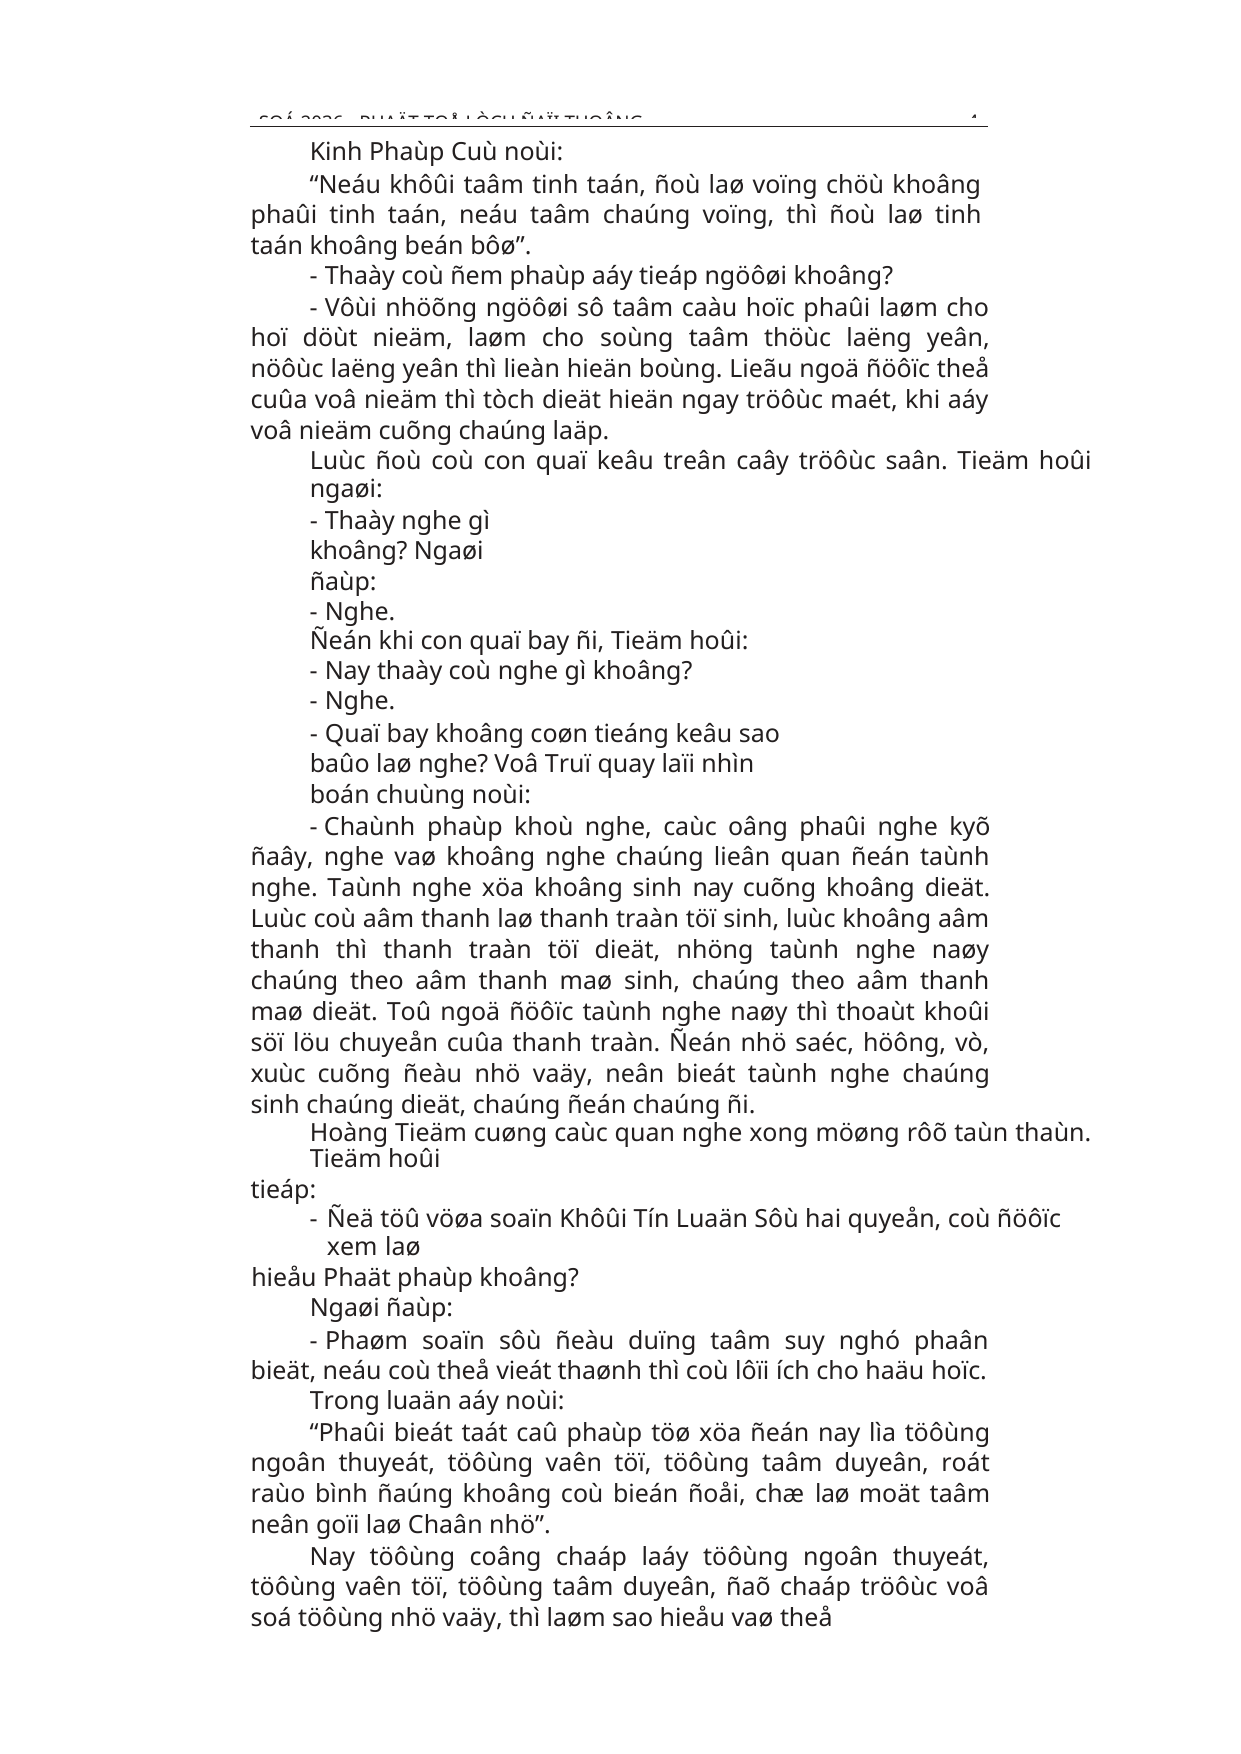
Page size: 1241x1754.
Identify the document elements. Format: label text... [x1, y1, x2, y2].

text Hoàng Tieäm cuøng caùc quan nghe xong möøng rôõ taùn thaùn. Tieäm hoûi [309, 1121, 1092, 1173]
list Nghe. [309, 685, 1092, 716]
text Kinh Phaùp Cuù noùi: [309, 134, 1092, 167]
list Thaày nghe gì khoâng? Ngaøi ñaùp: [309, 504, 544, 598]
text hieåu Phaät phaùp khoâng? [251, 1261, 1092, 1292]
list Phaøm soaïn sôù ñeàu duïng taâm suy nghó phaân bieät, neáu coù theå vieát thaønh thì coù lôïi ích cho haäu hoïc. [250, 1324, 989, 1387]
list Thaày coù ñem phaùp aáy tieáp ngöôøi khoâng? [309, 261, 1092, 290]
list Chaùnh phaùp khoù nghe, caùc oâng phaûi nghe kyõ ñaây, nghe vaø khoâng nghe chaúng lieân quan ñeán taùnh nghe. Taùnh nghe xöa khoâng sinh nay cuõng khoâng dieät. Luùc coù aâm thanh laø thanh traàn töï sinh, luùc khoâng aâm thanh thì thanh traàn töï dieät, nhöng taùnh nghe naøy chaúng theo aâm thanh maø sinh, chaúng theo aâm thanh maø dieät. Toû ngoä ñöôïc taùnh nghe naøy thì thoaùt khoûi söï löu chuyeån cuûa thanh traàn. Ñeán nhö saéc, höông, vò, xuùc cuõng ñeàu nhö vaäy, neân bieát taùnh nghe chaúng sinh chaúng dieät, chaúng ñeán chaúng ñi. [250, 810, 990, 1121]
text “Neáu khôûi taâm tinh taán, ñoù laø voïng chöù khoâng phaûi tinh taán, neáu taâm chaúng voïng, thì ñoù laø tinh taán khoâng beán bôø”. [250, 168, 982, 261]
list Ñeä töû vöøa soaïn Khôûi Tín Luaän Sôù hai quyeån, coù ñöôïc xem laø [309, 1205, 1092, 1261]
list Vôùi nhöõng ngöôøi sô taâm caàu hoïc phaûi laøm cho hoï döùt nieäm, laøm cho soùng taâm thöùc laëng yeân, nöôùc laëng yeân thì lieàn hieän boùng. Lieãu ngoä ñöôïc theå cuûa voâ nieäm thì tòch dieät hieän ngay tröôùc maét, khi aáy voâ nieäm cuõng chaúng laäp. [250, 291, 990, 446]
list Quaï bay khoâng coøn tieáng keâu sao baûo laø nghe? Voâ Truï quay laïi nhìn boán chuùng noùi: [309, 717, 814, 810]
text “Phaûi bieát taát caû phaùp töø xöa ñeán nay lìa töôùng ngoân thuyeát, töôùng vaên töï, töôùng taâm duyeân, roát raùo bình ñaúng khoâng coù bieán ñoåi, chæ laø moät taâm neân goïi laø Chaân nhö”. [250, 1416, 990, 1540]
text tieáp: [250, 1173, 1092, 1205]
text Ngaøi ñaùp: [309, 1292, 1092, 1323]
text Trong luaän aáy noùi: [309, 1387, 1092, 1415]
text Luùc ñoù coù con quaï keâu treân caây tröôùc saân. Tieäm hoûi ngaøi: [309, 446, 1092, 503]
list Nghe. [309, 598, 1092, 626]
text Nay töôùng coâng chaáp laáy töôùng ngoân thuyeát, töôùng vaên töï, töôùng taâm duyeân, ñaõ chaáp tröôùc voâ soá töôùng nhö vaäy, thì laøm sao hieåu vaø theå [250, 1540, 990, 1633]
text Ñeán khi con quaï bay ñi, Tieäm hoûi: [309, 626, 1092, 655]
list Nay thaày coù nghe gì khoâng? [309, 655, 1092, 685]
